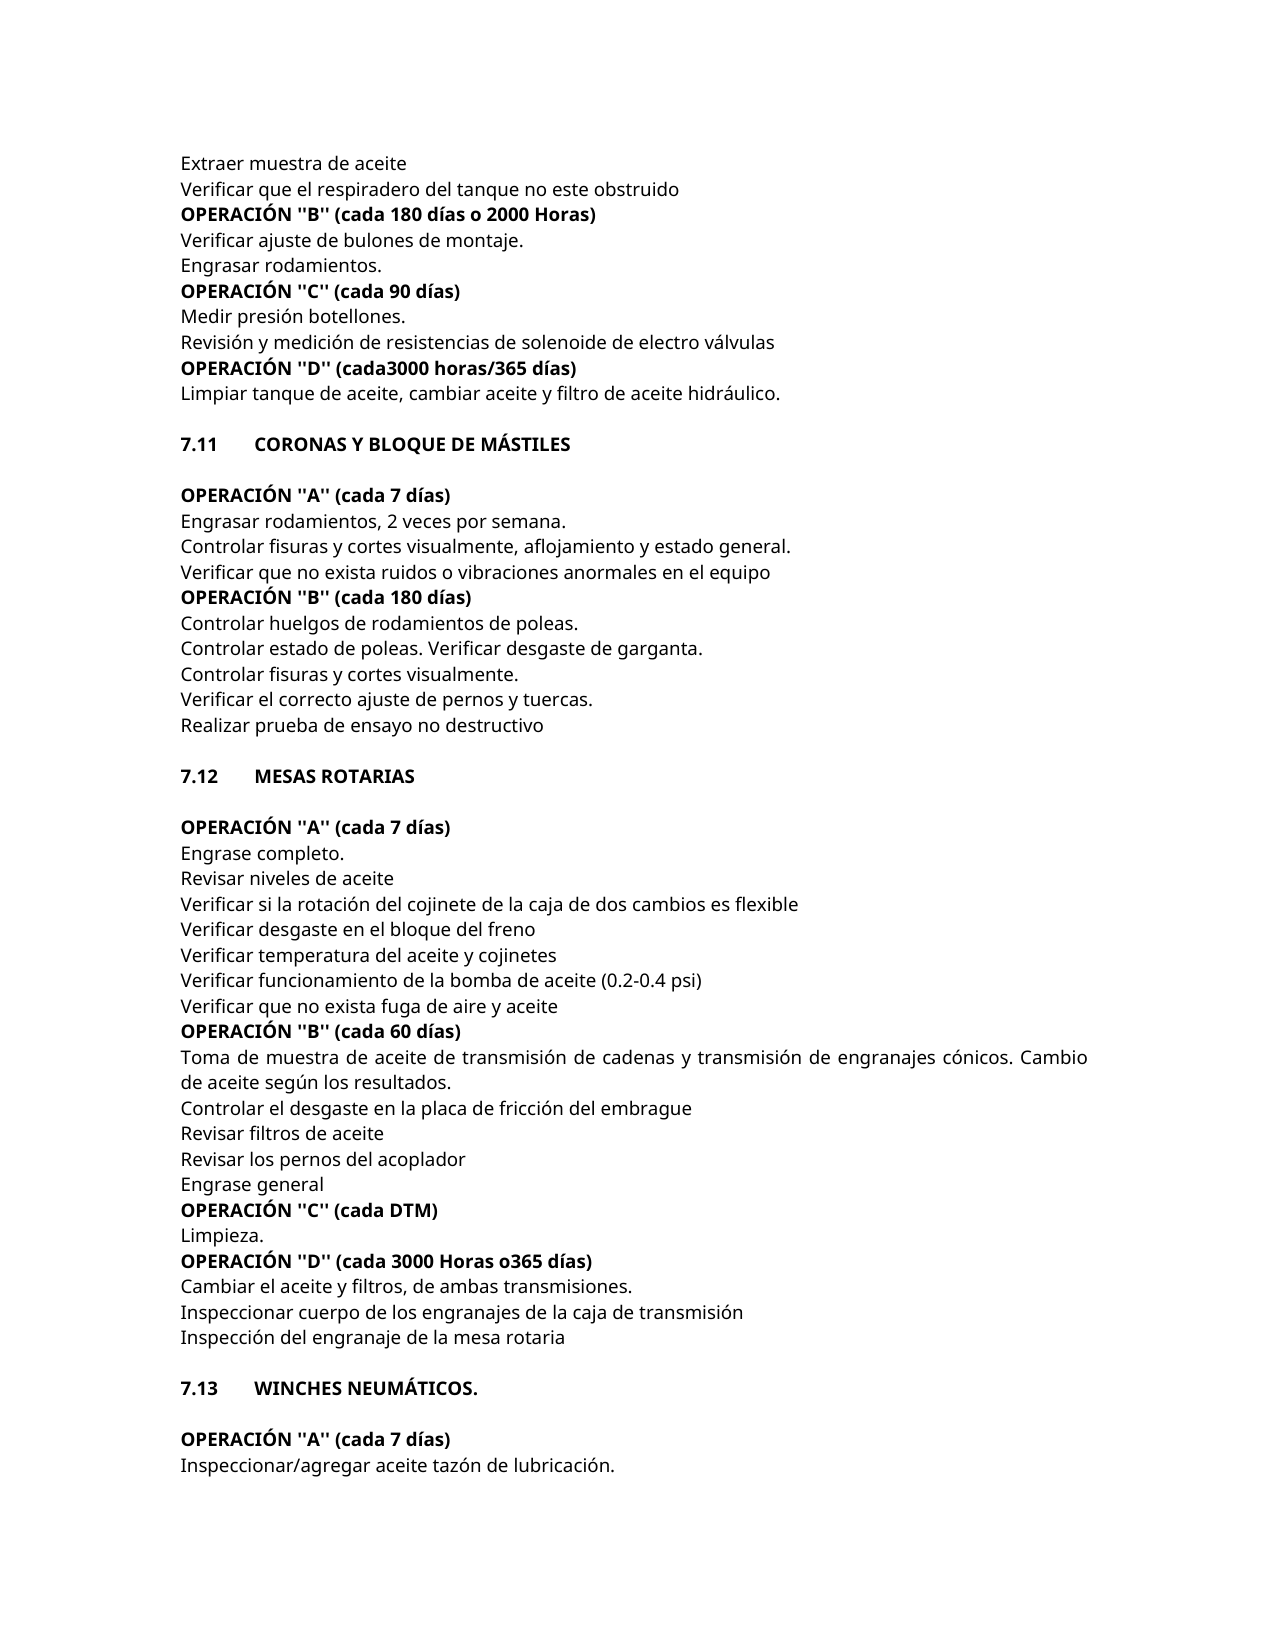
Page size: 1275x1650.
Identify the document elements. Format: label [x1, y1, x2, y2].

table_header [177, 148, 1098, 1481]
